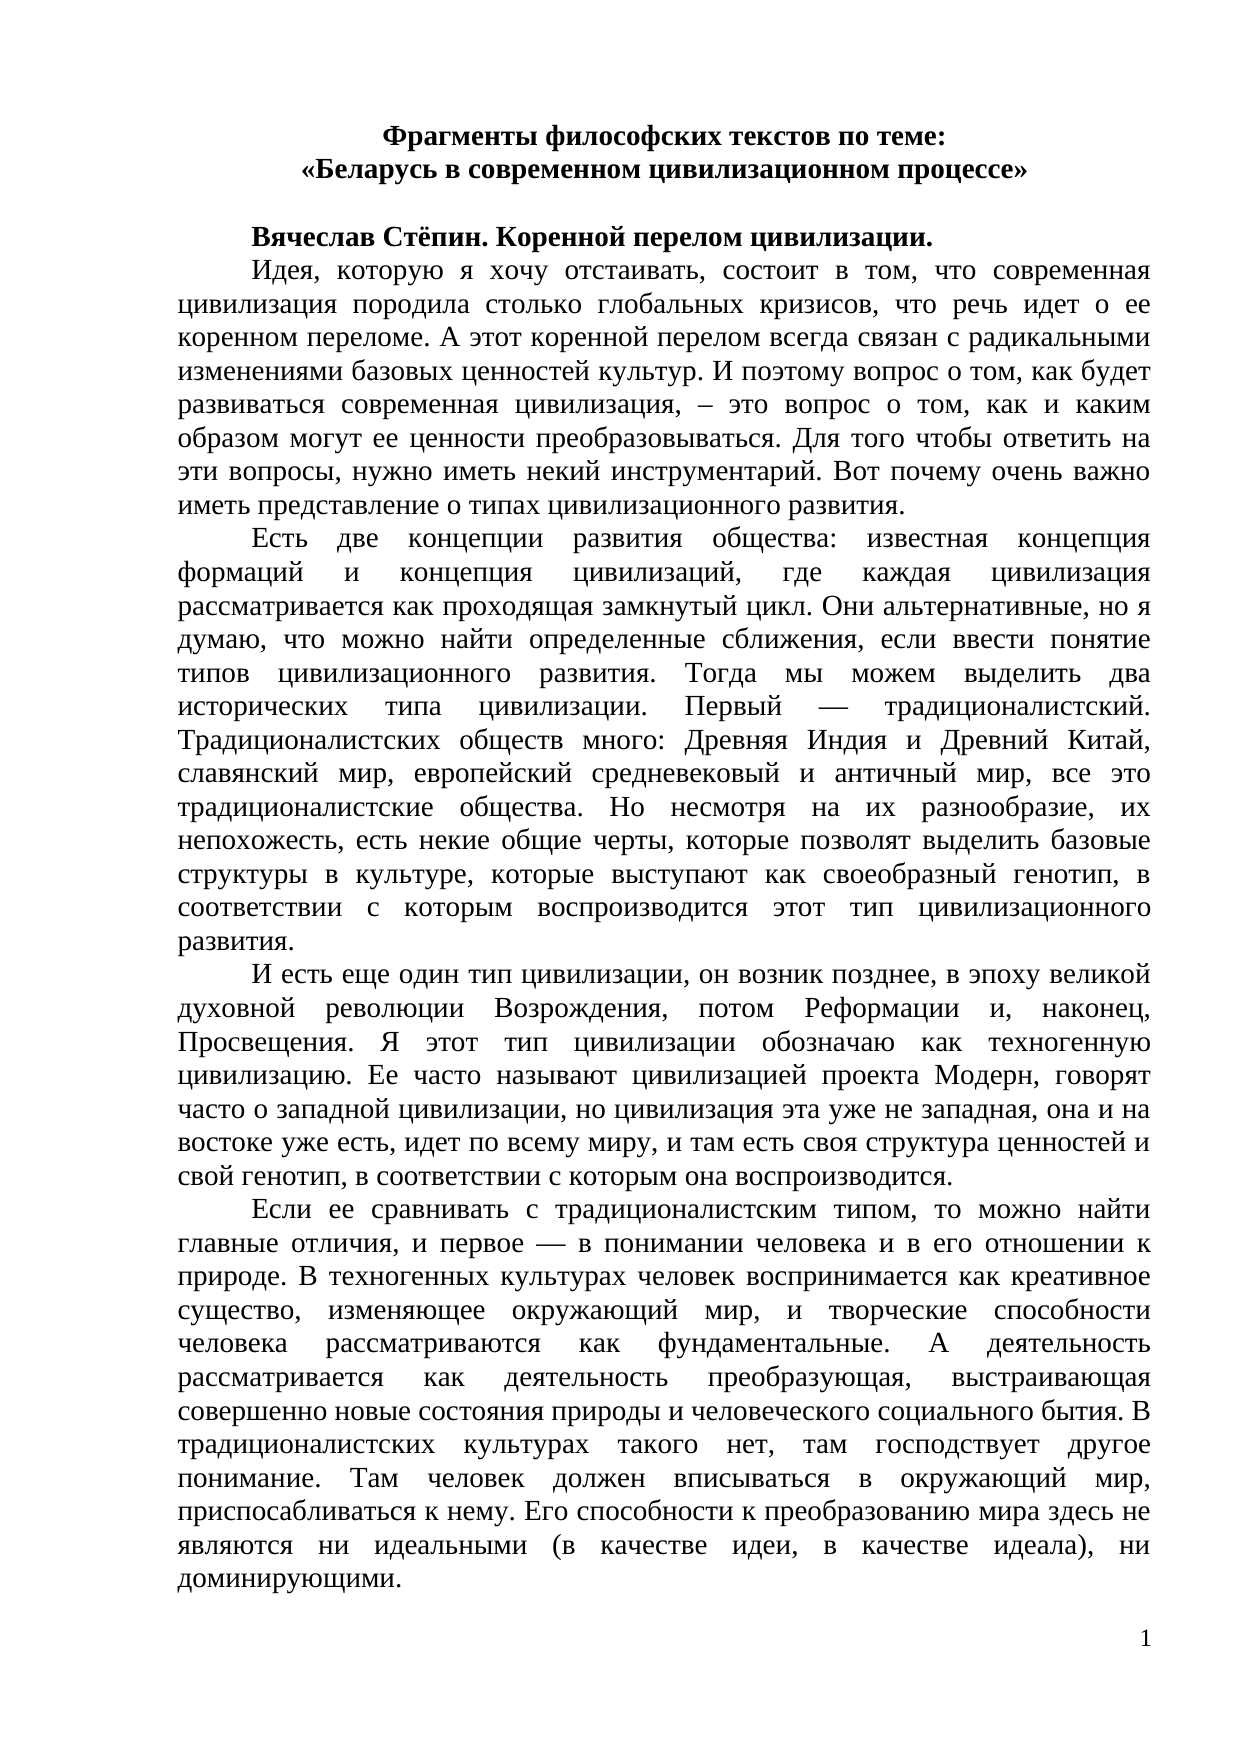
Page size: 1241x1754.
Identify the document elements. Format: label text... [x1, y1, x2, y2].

text Если ее сравнивать с традиционалистским типом, то можно найти главные отличия, и первое — в понимании человека и в его отношении к природе. В техногенных культурах человек воспринимается как креативное существо, изменяющее окружающий мир, и творческие способности человека рассматриваются как фундаментальные. А деятельность рассматривается как деятельность преобразующая, выстраивающая совершенно новые состояния природы и человеческого социального бытия. В традиционалистских культурах такого нет, там господствует другое понимание. Там человек должен вписываться в окружающий мир, приспосабливаться к нему. Его способности к преобразованию мира здесь не являются ни идеальными (в качестве идеи, в качестве идеала), ни доминирующими. [177, 1191, 1152, 1594]
text Фрагменты философских текстов по теме: [177, 118, 1152, 152]
text «Беларусь в современном цивилизационном процессе» [177, 152, 1152, 185]
text Вячеслав Стёпин. Коренной перелом цивилизации. [177, 219, 1152, 252]
text Есть две концепции развития общества: известная концепция формаций и концепция цивилизаций, где каждая цивилизация рассматривается как проходящая замкнутый цикл. Они альтернативные, но я думаю, что можно найти определенные сближения, если ввести понятие типов цивилизационного развития. Тогда мы можем выделить два исторических типа цивилизации. Первый — традиционалистский. Традиционалистских обществ много: Древняя Индия и Древний Китай, славянский мир, европейский средневековый и античный мир, все это традиционалистские общества. Но несмотря на их разнообразие, их непохожесть, есть некие общие черты, которые позволят выделить базовые структуры в культуре, которые выступают как своеобразный генотип, в соответствии с которым воспроизводится этот тип цивилизационного развития. [177, 521, 1152, 957]
text Идея, которую я хочу отстаивать, состоит в том, что современная цивилизация породила столько глобальных кризисов, что речь идет о ее коренном переломе. А этот коренной перелом всегда связан с радикальными изменениями базовых ценностей культур. И поэтому вопрос о том, как будет развиваться современная цивилизация, – это вопрос о том, как и каким образом могут ее ценности преобразовываться. Для того чтобы ответить на эти вопросы, нужно иметь некий инструментарий. Вот почему очень важно иметь представление о типах цивилизационного развития. [177, 252, 1152, 521]
text И есть еще один тип цивилизации, он возник позднее, в эпоху великой духовной революции Возрождения, потом Реформации и, наконец, Просвещения. Я этот тип цивилизации обозначаю как техногенную цивилизацию. Ее часто называют цивилизацией проекта Модерн, говорят часто о западной цивилизации, но цивилизация эта уже не западная, она и на востоке уже есть, идет по всему миру, и там есть своя структура ценностей и свой генотип, в соответствии с которым она воспроизводится. [177, 957, 1152, 1191]
